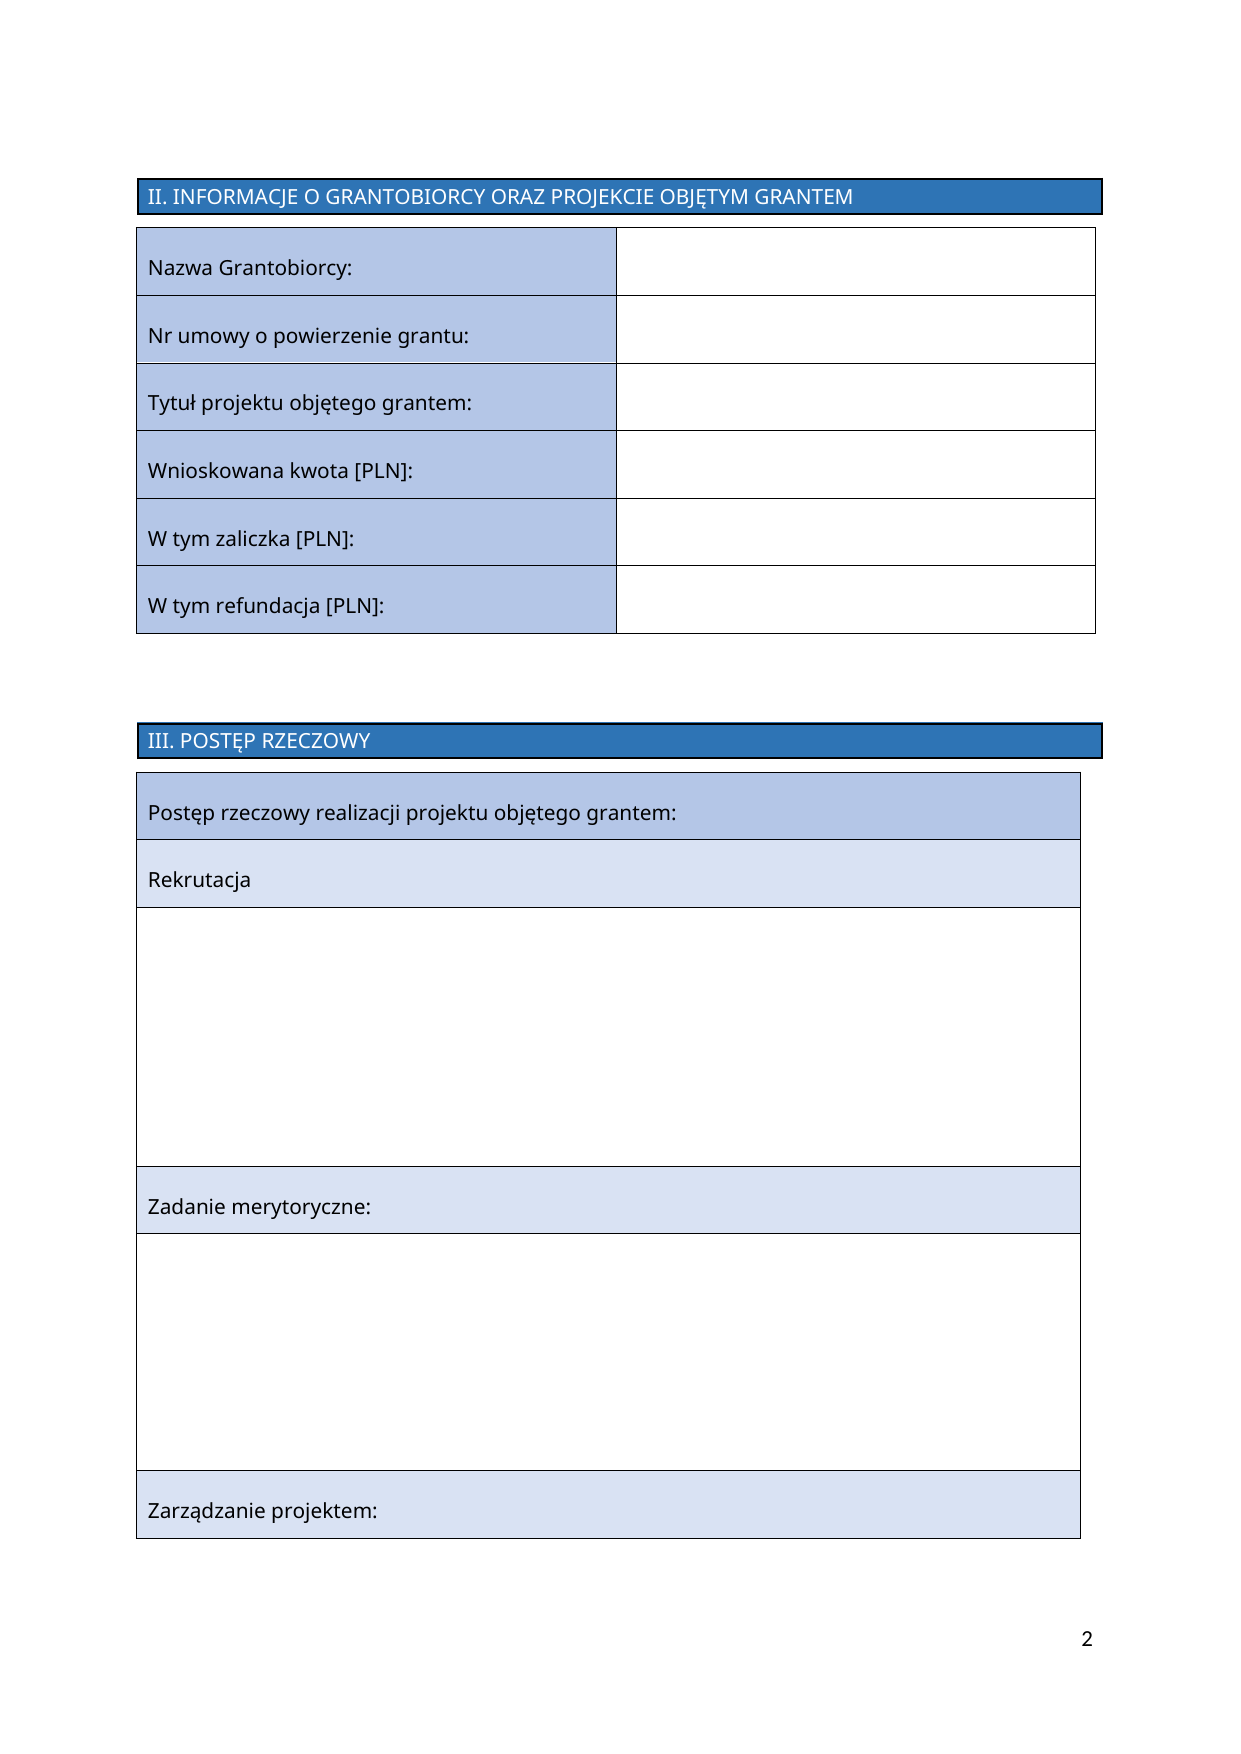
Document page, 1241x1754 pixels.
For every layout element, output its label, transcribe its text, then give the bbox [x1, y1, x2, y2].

table_cell [617, 364, 1095, 430]
table_cell W tym zaliczka [PLN]: [137, 499, 616, 565]
table_cell [617, 296, 1095, 362]
table_cell [137, 1234, 1080, 1470]
table_header Postęp rzeczowy realizacji projektu objętego grantem: [137, 773, 1080, 839]
table_cell Zarządzanie projektem: [137, 1471, 1080, 1538]
table_cell Tytuł projektu objętego grantem: [137, 364, 616, 430]
table_header Nazwa Grantobiorcy: [137, 228, 616, 295]
table_cell Rekrutacja [137, 840, 1080, 907]
table_cell Nr umowy o powierzenie grantu: [137, 296, 616, 362]
table_cell W tym refundacja [PLN]: [137, 566, 616, 633]
table_cell [617, 431, 1095, 498]
table_cell [617, 499, 1095, 565]
table_cell [617, 566, 1095, 633]
table_cell Zadanie merytoryczne: [137, 1167, 1080, 1233]
subtitle II. INFORMACJE O GRANTOBIORCY ORAZ PROJEKCIE OBJĘTYM GRANTEM [139, 180, 1101, 213]
table_cell [137, 908, 1080, 1166]
table_header [617, 228, 1095, 295]
table_cell Wnioskowana kwota [PLN]: [137, 431, 616, 498]
subtitle III. POSTĘP RZECZOWY [139, 725, 1101, 757]
